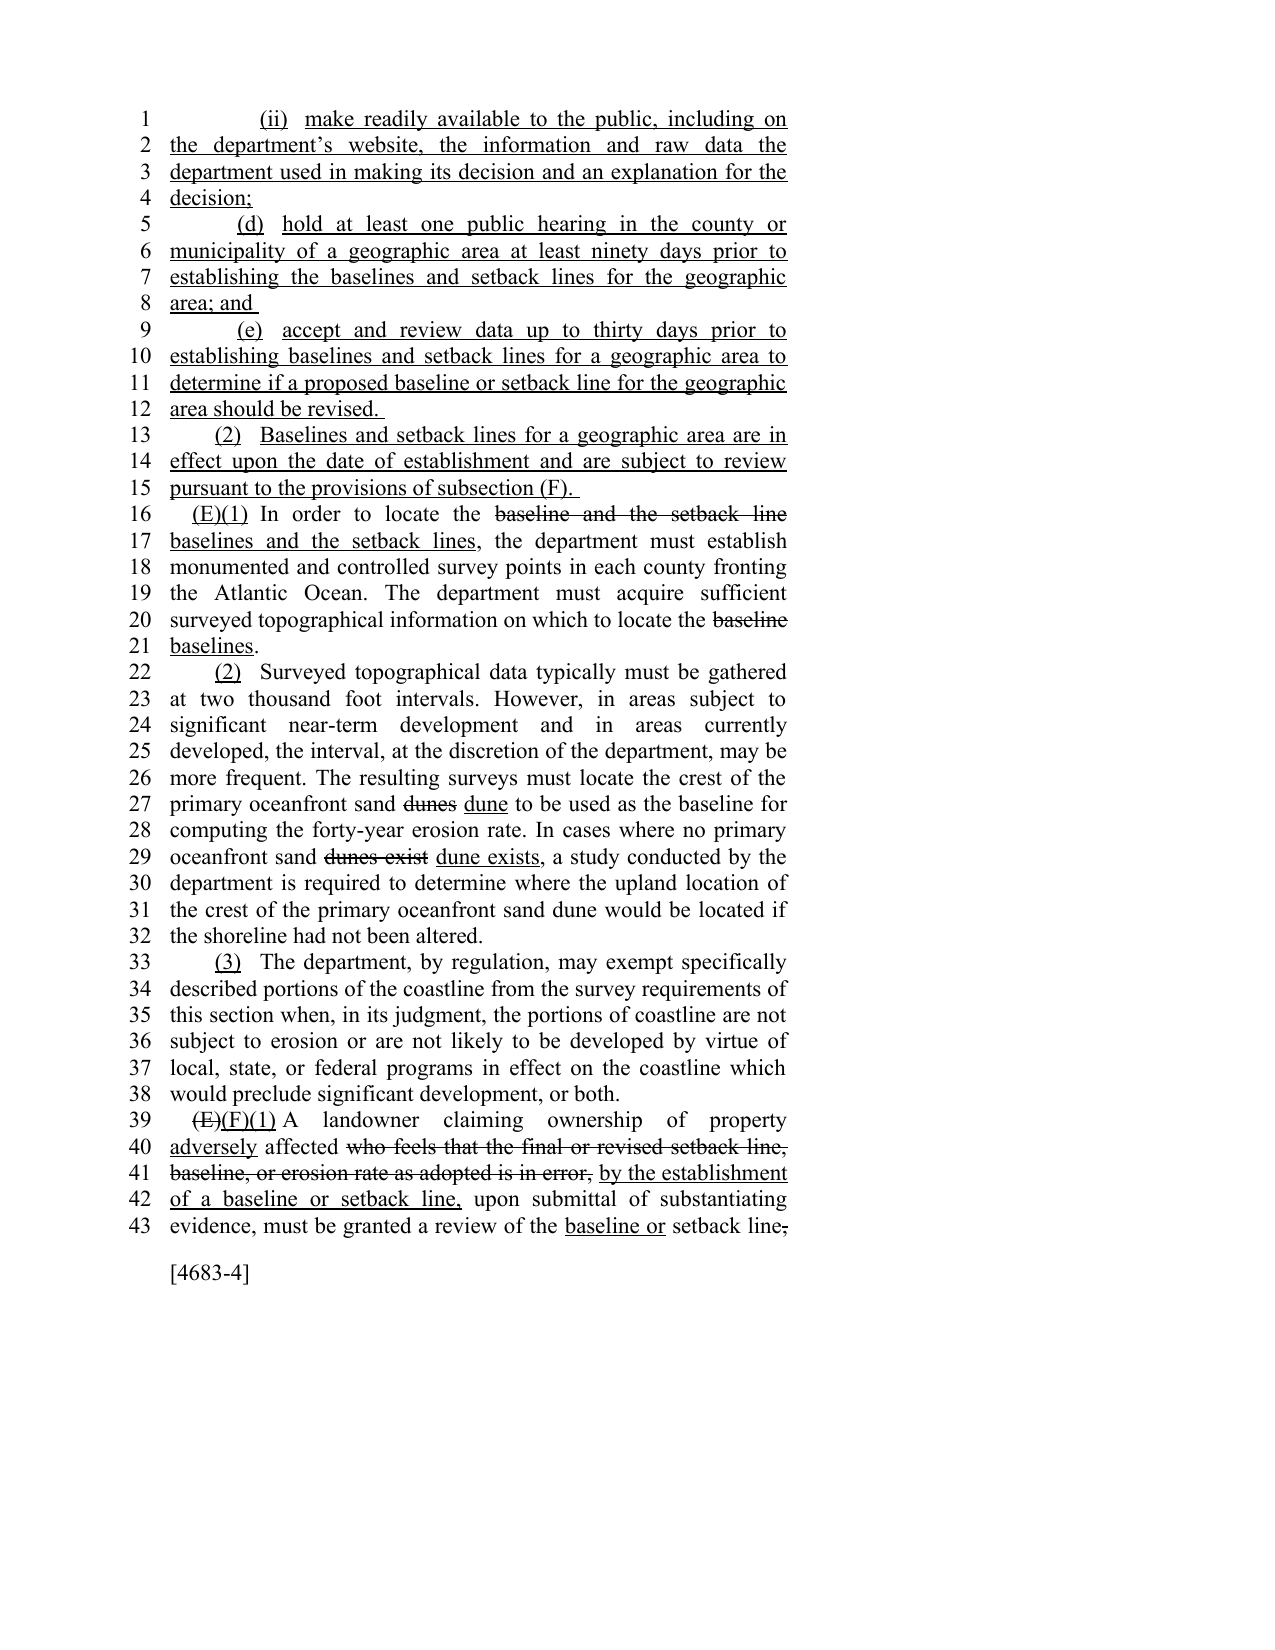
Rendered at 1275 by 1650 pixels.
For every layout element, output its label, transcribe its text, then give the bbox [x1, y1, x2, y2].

text (e) accept and review data up to thirty days prior to establishing baselines and setback lines for a geographic area to determine if a proposed baseline or setback line for the geographic area should be revised. [169, 392, 787, 421]
text (ii) make readily available to the public, including on the department’s website, the information and raw data the department used in making its decision and an explanation for the decision; [169, 182, 787, 210]
text (ii) make readily available to the public, including on the department’s website, the information and raw data the department used in making its decision and an explanation for the decision; [169, 155, 787, 181]
text (e) accept and review data up to thirty days prior to establishing baselines and setback lines for a geographic area to determine if a proposed baseline or setback line for the geographic area should be revised. [169, 316, 787, 365]
text (E)(1) In order to locate the baseline and the setback line baselines and the setback lines, the department must establish monumented and controlled survey points in each county fronting the Atlantic Ocean. The department must acquire sufficient surveyed topographical information on which to locate the baseline baselines. [169, 500, 787, 658]
text (ii) make readily available to the public, including on the department’s website, the information and raw data the department used in making its decision and an explanation for the decision; [169, 105, 787, 154]
text (2) Baselines and setback lines for a geographic area are in effect upon the date of establishment and are subject to review pursuant to the provisions of subsection (F). [169, 471, 787, 500]
text (e) accept and review data up to thirty days prior to establishing baselines and setback lines for a geographic area to determine if a proposed baseline or setback line for the geographic area should be revised. [169, 366, 787, 391]
text (3) The department, by regulation, may exempt specifically described portions of the coastline from the survey requirements of this section when, in its judgment, the portions of coastline are not subject to erosion or are not likely to be developed by virtue of local, state, or federal programs in effect on the coastline which would preclude significant development, or both. [169, 948, 787, 1106]
text (d) hold at least one public hearing in the county or municipality of a geographic area at least ninety days prior to establishing the baselines and setback lines for the geographic area; and [169, 210, 787, 260]
text (2) Surveyed topographical data typically must be gathered at two thousand foot intervals. However, in areas subject to significant near-term development and in areas currently developed, the interval, at the discretion of the department, may be more frequent. The resulting surveys must locate the crest of the primary oceanfront sand dunes dune to be used as the baseline for computing the forty-year erosion rate. In cases where no primary oceanfront sand dunes exist dune exists, a study conducted by the department is required to determine where the upland location of the crest of the primary oceanfront sand dune would be located if the shoreline had not been altered. [169, 658, 787, 948]
text (d) hold at least one public hearing in the county or municipality of a geographic area at least ninety days prior to establishing the baselines and setback lines for the geographic area; and [169, 261, 787, 286]
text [169, 1106, 787, 1238]
text (2) Baselines and setback lines for a geographic area are in effect upon the date of establishment and are subject to review pursuant to the provisions of subsection (F). [169, 421, 787, 470]
text (d) hold at least one public hearing in the county or municipality of a geographic area at least ninety days prior to establishing the baselines and setback lines for the geographic area; and [169, 287, 787, 316]
